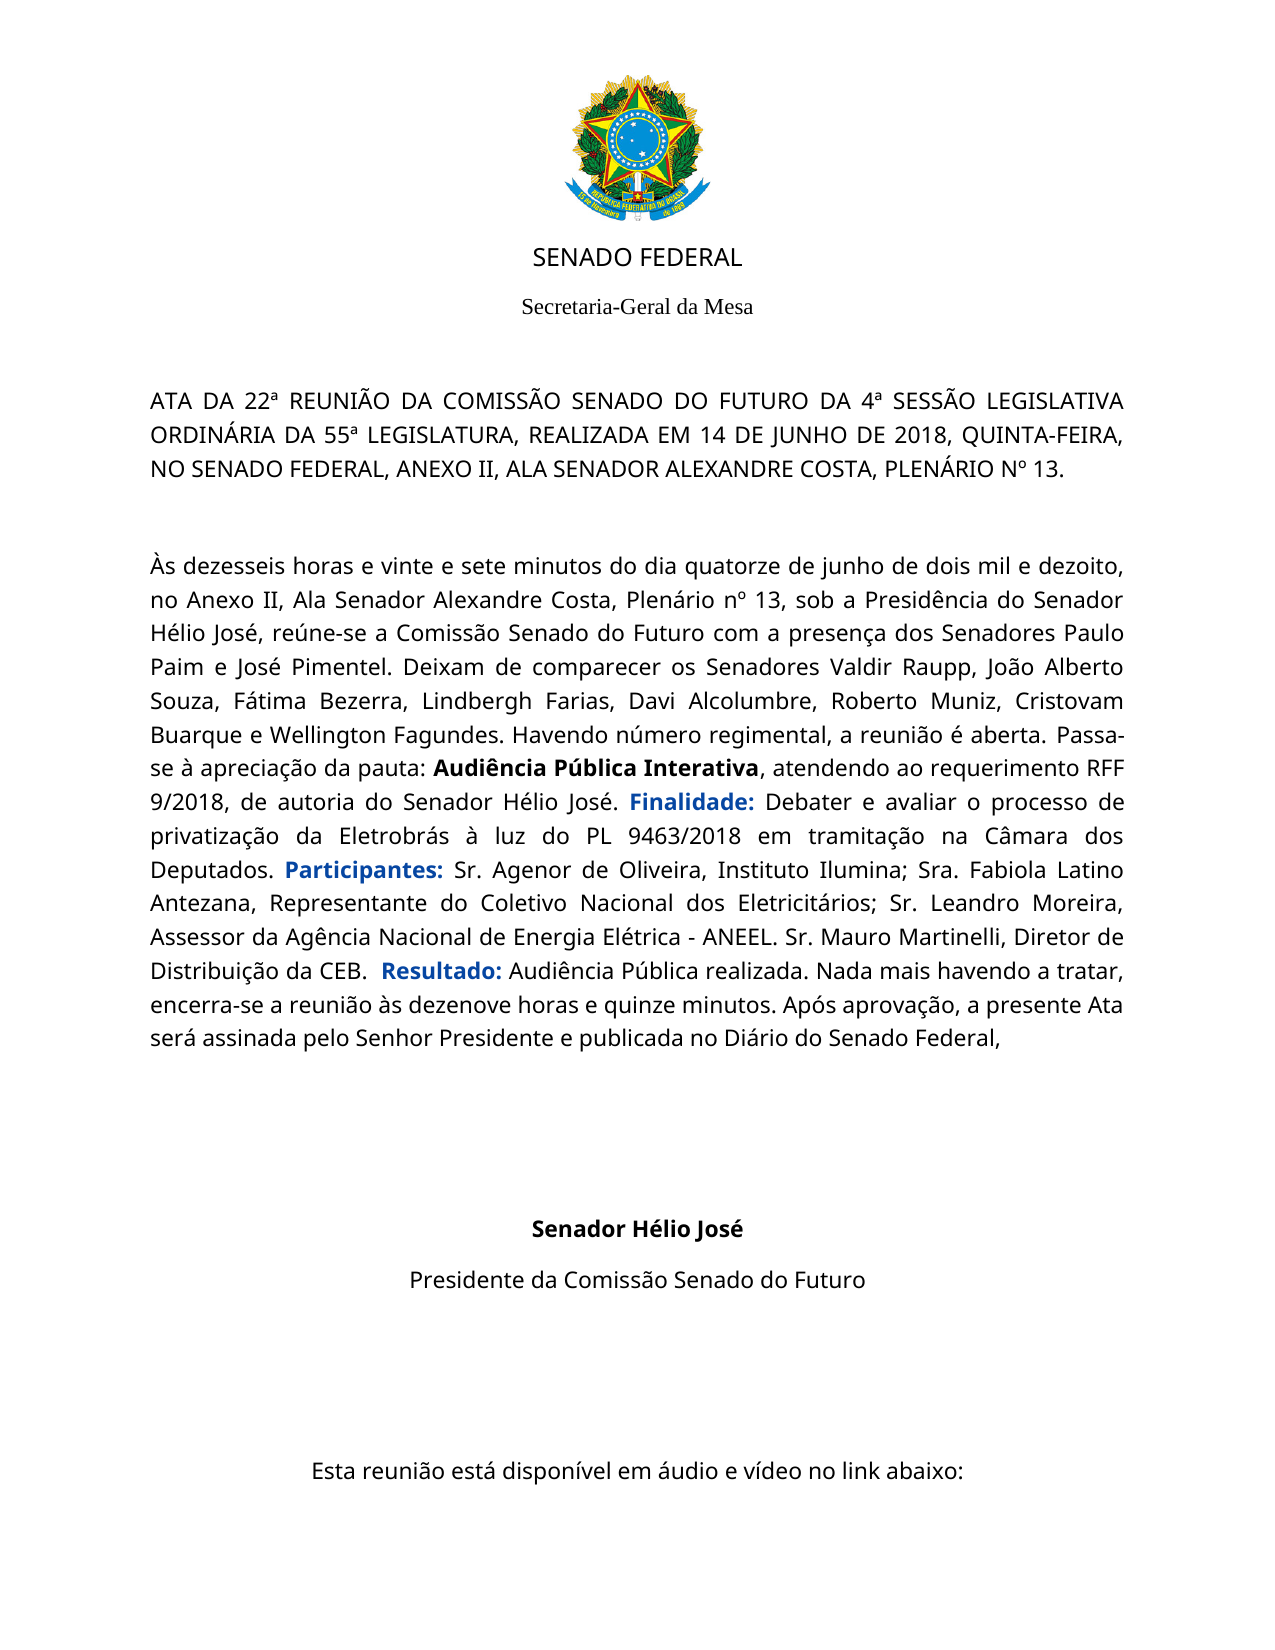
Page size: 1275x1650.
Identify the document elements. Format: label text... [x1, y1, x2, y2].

picture [564, 75, 711, 221]
text ATA DA 22ª REUNIÃO DA Comissão Senado do Futuro DA 4ª SESSÃO LEGISLATIVA Ordinária DA 55ª LEGISLATURA, REALIZADA EM 14 de Junho de 2018, Quinta-feira, NO SENADO FEDERAL, Anexo II, Ala Senador Alexandre Costa, Plenário nº 13. [150, 385, 1125, 484]
text Presidente da Comissão Senado do Futuro [150, 1264, 1125, 1295]
text Às dezesseis horas e vinte e sete minutos do dia quatorze de junho de dois mil e dezoito, no Anexo II, Ala Senador Alexandre Costa, Plenário nº 13, sob a Presidência do Senador Hélio José, reúne-se a Comissão Senado do Futuro com a presença dos Senadores Paulo Paim e José Pimentel. Deixam de comparecer os Senadores Valdir Raupp, João Alberto Souza, Fátima Bezerra, Lindbergh Farias, Davi Alcolumbre, Roberto Muniz, Cristovam Buarque e Wellington Fagundes. Havendo número regimental, a reunião é aberta. Passa-se à apreciação da pauta: Audiência Pública Interativa, atendendo ao requerimento RFF 9/2018, de autoria do Senador Hélio José. Finalidade: Debater e avaliar o processo de privatização da Eletrobrás à luz do PL 9463/2018 em tramitação na Câmara dos Deputados. Participantes: Sr. Agenor de Oliveira, Instituto Ilumina; Sra. Fabiola Latino Antezana, Representante do Coletivo Nacional dos Eletricitários; Sr. Leandro Moreira, Assessor da Agência Nacional de Energia Elétrica - ANEEL. Sr. Mauro Martinelli, Diretor de Distribuição da CEB. Resultado: Audiência Pública realizada. Nada mais havendo a tratar, encerra-se a reunião às dezenove horas e quinze minutos. Após aprovação, a presente Ata será assinada pelo Senhor Presidente e publicada no Diário do Senado Federal, [150, 550, 1125, 1053]
text Senador Hélio José [150, 1213, 1125, 1244]
text Esta reunião está disponível em áudio e vídeo no link abaixo: [150, 1455, 1125, 1486]
